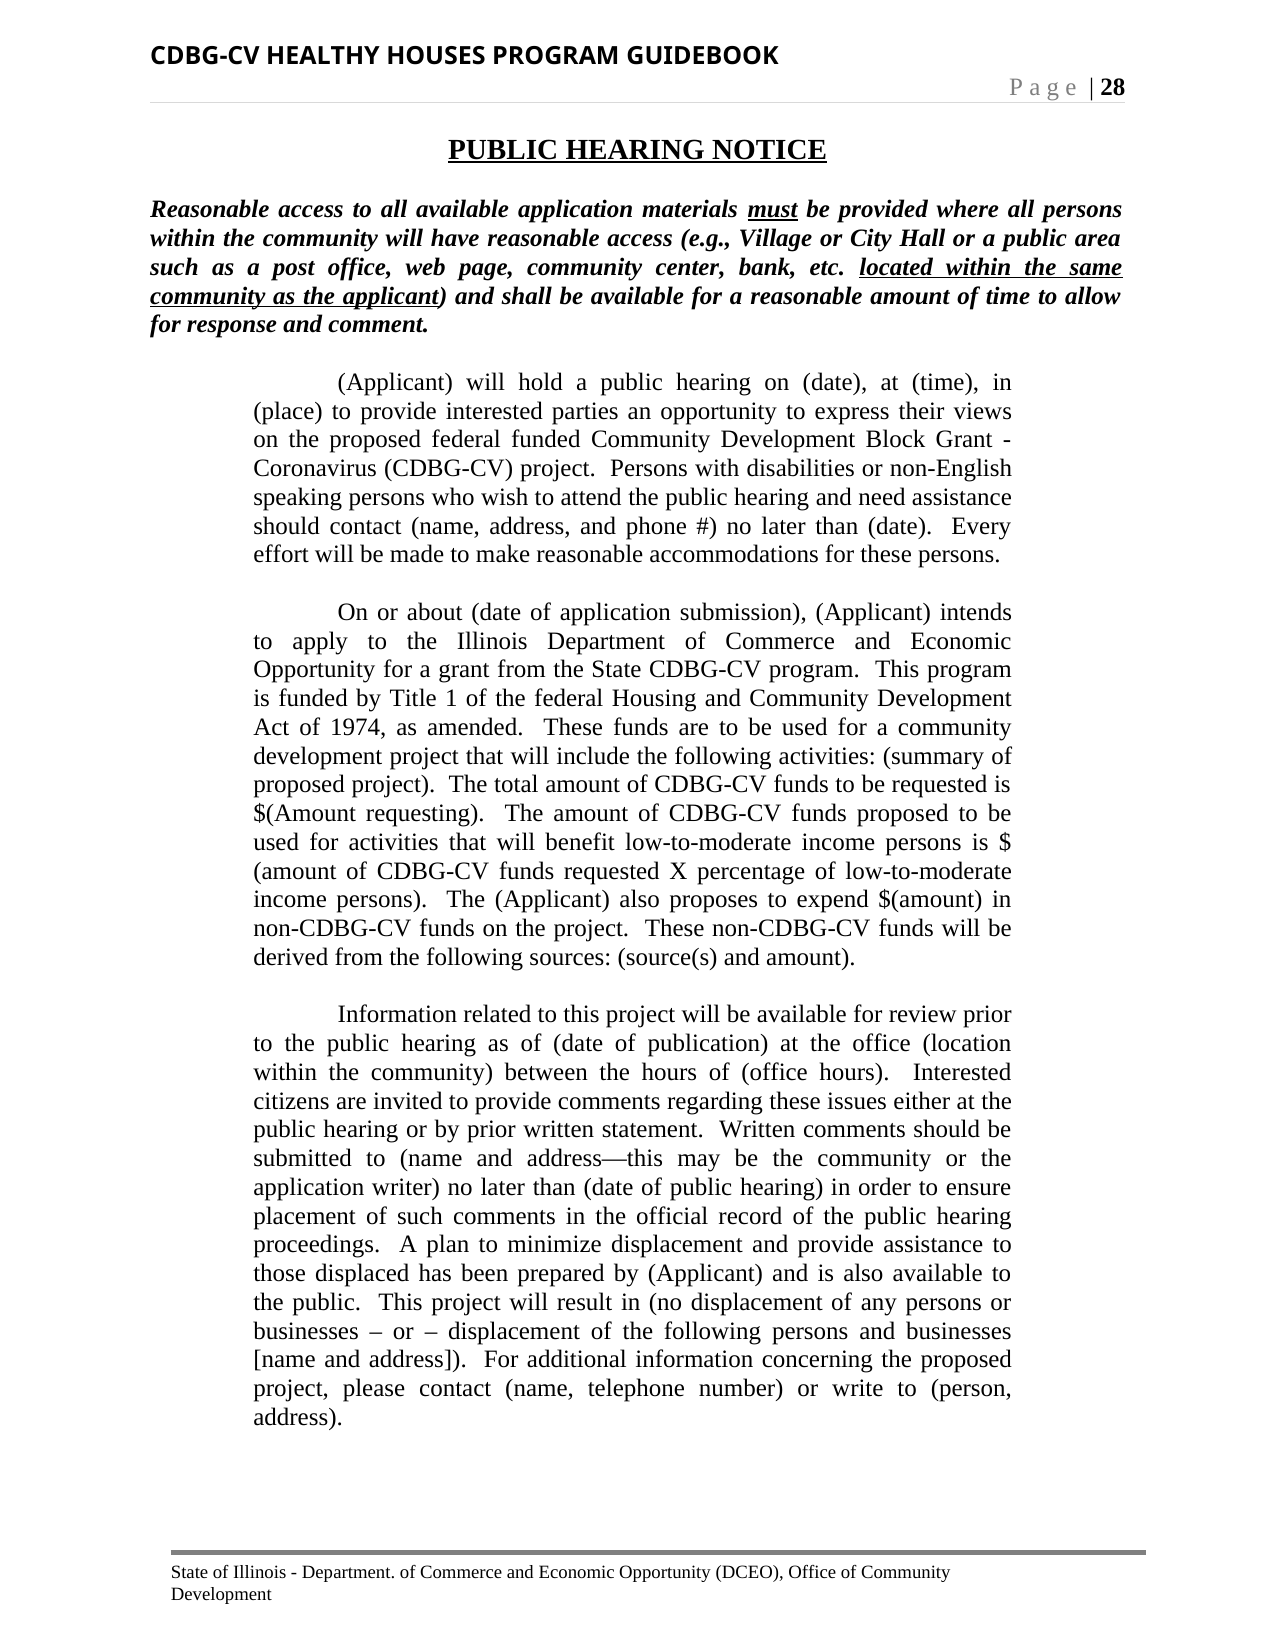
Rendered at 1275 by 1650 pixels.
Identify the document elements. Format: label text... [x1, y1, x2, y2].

text Information related to this project will be available for review prior to the public hearing as of (date of publication) at the office (location within the community) between the hours of (office hours). Interested citizens are invited to provide comments regarding these issues either at the public hearing or by prior written statement. Written comments should be submitted to (name and address—this may be the community or the application writer) no later than (date of public hearing) in order to ensure placement of such comments in the official record of the public hearing proceedings. A plan to minimize displacement and provide assistance to those displaced has been prepared by (Applicant) and is also available to the public. This project will result in (no displacement of any persons or businesses – or – displacement of the following persons and businesses [name and address]). For additional information concerning the proposed project, please contact (name, telephone number) or write to (person, address). [253, 999, 1012, 1431]
text Reasonable access to all available application materials must be provided where all persons within the community will have reasonable access (e.g., Village or City Hall or a public area such as a post office, web page, community center, bank, etc. located within the same community as the applicant) and shall be available for a reasonable amount of time to allow for response and comment. [150, 194, 1125, 338]
text PUBLIC HEARING NOTICE [150, 132, 1125, 166]
text On or about (date of application submission), (Applicant) intends to apply to the Illinois Department of Commerce and Economic Opportunity for a grant from the State CDBG-CV program. This program is funded by Title 1 of the federal Housing and Community Development Act of 1974, as amended. These funds are to be used for a community development project that will include the following activities: (summary of proposed project). The total amount of CDBG-CV funds to be requested is $(Amount requesting). The amount of CDBG-CV funds proposed to be used for activities that will benefit low-to-moderate income persons is $(amount of CDBG-CV funds requested X percentage of low-to-moderate income persons). The (Applicant) also proposes to expend $(amount) in non-CDBG-CV funds on the project. These non-CDBG-CV funds will be derived from the following sources: (source(s) and amount). [253, 597, 1012, 971]
text (Applicant) will hold a public hearing on (date), at (time), in (place) to provide interested parties an opportunity to express their views on the proposed federal funded Community Development Block Grant - Coronavirus (CDBG-CV) project. Persons with disabilities or non-English speaking persons who wish to attend the public hearing and need assistance should contact (name, address, and phone #) no later than (date). Every effort will be made to make reasonable accommodations for these persons. [253, 367, 1012, 568]
